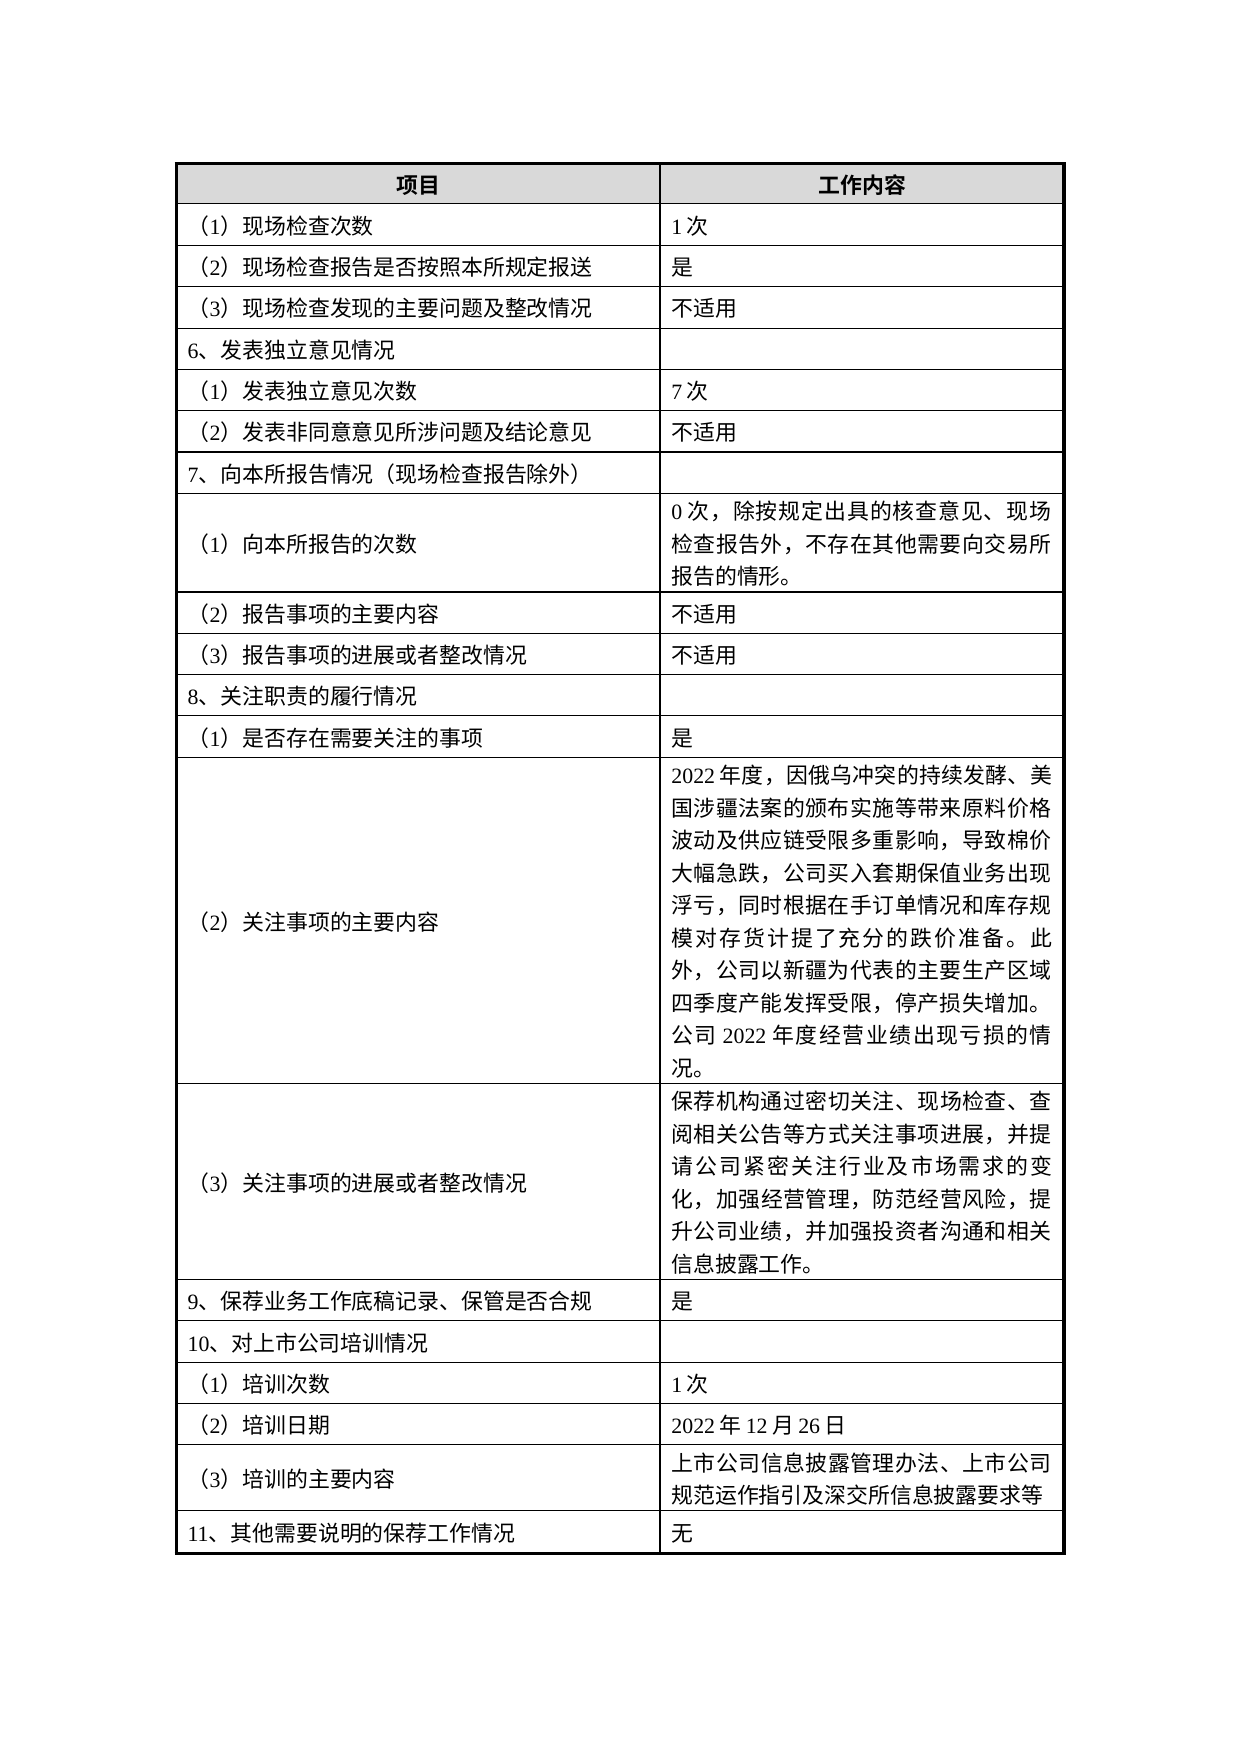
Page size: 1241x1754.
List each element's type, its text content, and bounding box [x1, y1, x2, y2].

table_cell 是 [661, 716, 1062, 757]
table_cell （2）发表非同意意见所涉问题及结论意见 [178, 411, 659, 451]
table_cell （2）培训日期 [178, 1404, 659, 1444]
table_cell 2022年度，因俄乌冲突的持续发酵、美国涉疆法案的颁布实施等带来原料价格波动及供应链受限多重影响，导致棉价大幅急跌，公司买入套期保值业务出现浮亏，同时根据在手订单情况和库存规模对存货计提了充分的跌价准备。此外，公司以新疆为代表的主要生产区域四季度产能发挥受限，停产损失增加。公司2022年度经营业绩出现亏损的情况。 [661, 758, 1062, 1083]
table_cell 不适用 [661, 593, 1062, 633]
table_cell （2）报告事项的主要内容 [178, 593, 659, 633]
table_cell 不适用 [661, 634, 1062, 674]
table_cell 是 [661, 246, 1062, 286]
table_cell 是 [661, 1280, 1062, 1320]
table_cell （2）关注事项的主要内容 [178, 758, 659, 1083]
table_cell （3）培训的主要内容 [178, 1445, 659, 1510]
table_cell （1）向本所报告的次数 [178, 494, 659, 591]
table_cell 7次 [661, 370, 1062, 410]
table_header 项目 [178, 165, 659, 203]
table_cell [661, 675, 1062, 715]
table_cell 6、发表独立意见情况 [178, 329, 659, 369]
table_cell 无 [661, 1511, 1062, 1552]
table_cell 2022年12月26日 [661, 1404, 1062, 1444]
table_cell 10、对上市公司培训情况 [178, 1321, 659, 1362]
table_cell （3）报告事项的进展或者整改情况 [178, 634, 659, 674]
table_cell 上市公司信息披露管理办法、上市公司规范运作指引及深交所信息披露要求等 [661, 1445, 1062, 1510]
table_cell 1次 [661, 204, 1062, 245]
table_cell 8、关注职责的履行情况 [178, 675, 659, 715]
table_cell （2）现场检查报告是否按照本所规定报送 [178, 246, 659, 286]
table_cell （3）现场检查发现的主要问题及整改情况 [178, 287, 659, 327]
table_cell 9、保荐业务工作底稿记录、保管是否合规 [178, 1280, 659, 1320]
table_cell （1）现场检查次数 [178, 204, 659, 245]
table_cell [661, 1321, 1062, 1362]
table_cell 0次，除按规定出具的核查意见、现场检查报告外，不存在其他需要向交易所报告的情形。 [661, 494, 1062, 591]
table_cell （3）关注事项的进展或者整改情况 [178, 1084, 659, 1279]
table_cell 保荐机构通过密切关注、现场检查、查阅相关公告等方式关注事项进展，并提请公司紧密关注行业及市场需求的变化，加强经营管理，防范经营风险，提升公司业绩，并加强投资者沟通和相关信息披露工作。 [661, 1084, 1062, 1279]
table_header 工作内容 [661, 165, 1062, 203]
table_cell [661, 329, 1062, 369]
table_cell 不适用 [661, 411, 1062, 451]
table_cell （1）是否存在需要关注的事项 [178, 716, 659, 757]
table_cell 不适用 [661, 287, 1062, 327]
table_cell （1）培训次数 [178, 1363, 659, 1403]
table_cell [661, 453, 1062, 493]
table_cell 7、向本所报告情况（现场检查报告除外） [178, 453, 659, 493]
table_cell 1次 [661, 1363, 1062, 1403]
table_cell （1）发表独立意见次数 [178, 370, 659, 410]
table_cell 11、其他需要说明的保荐工作情况 [178, 1511, 659, 1552]
